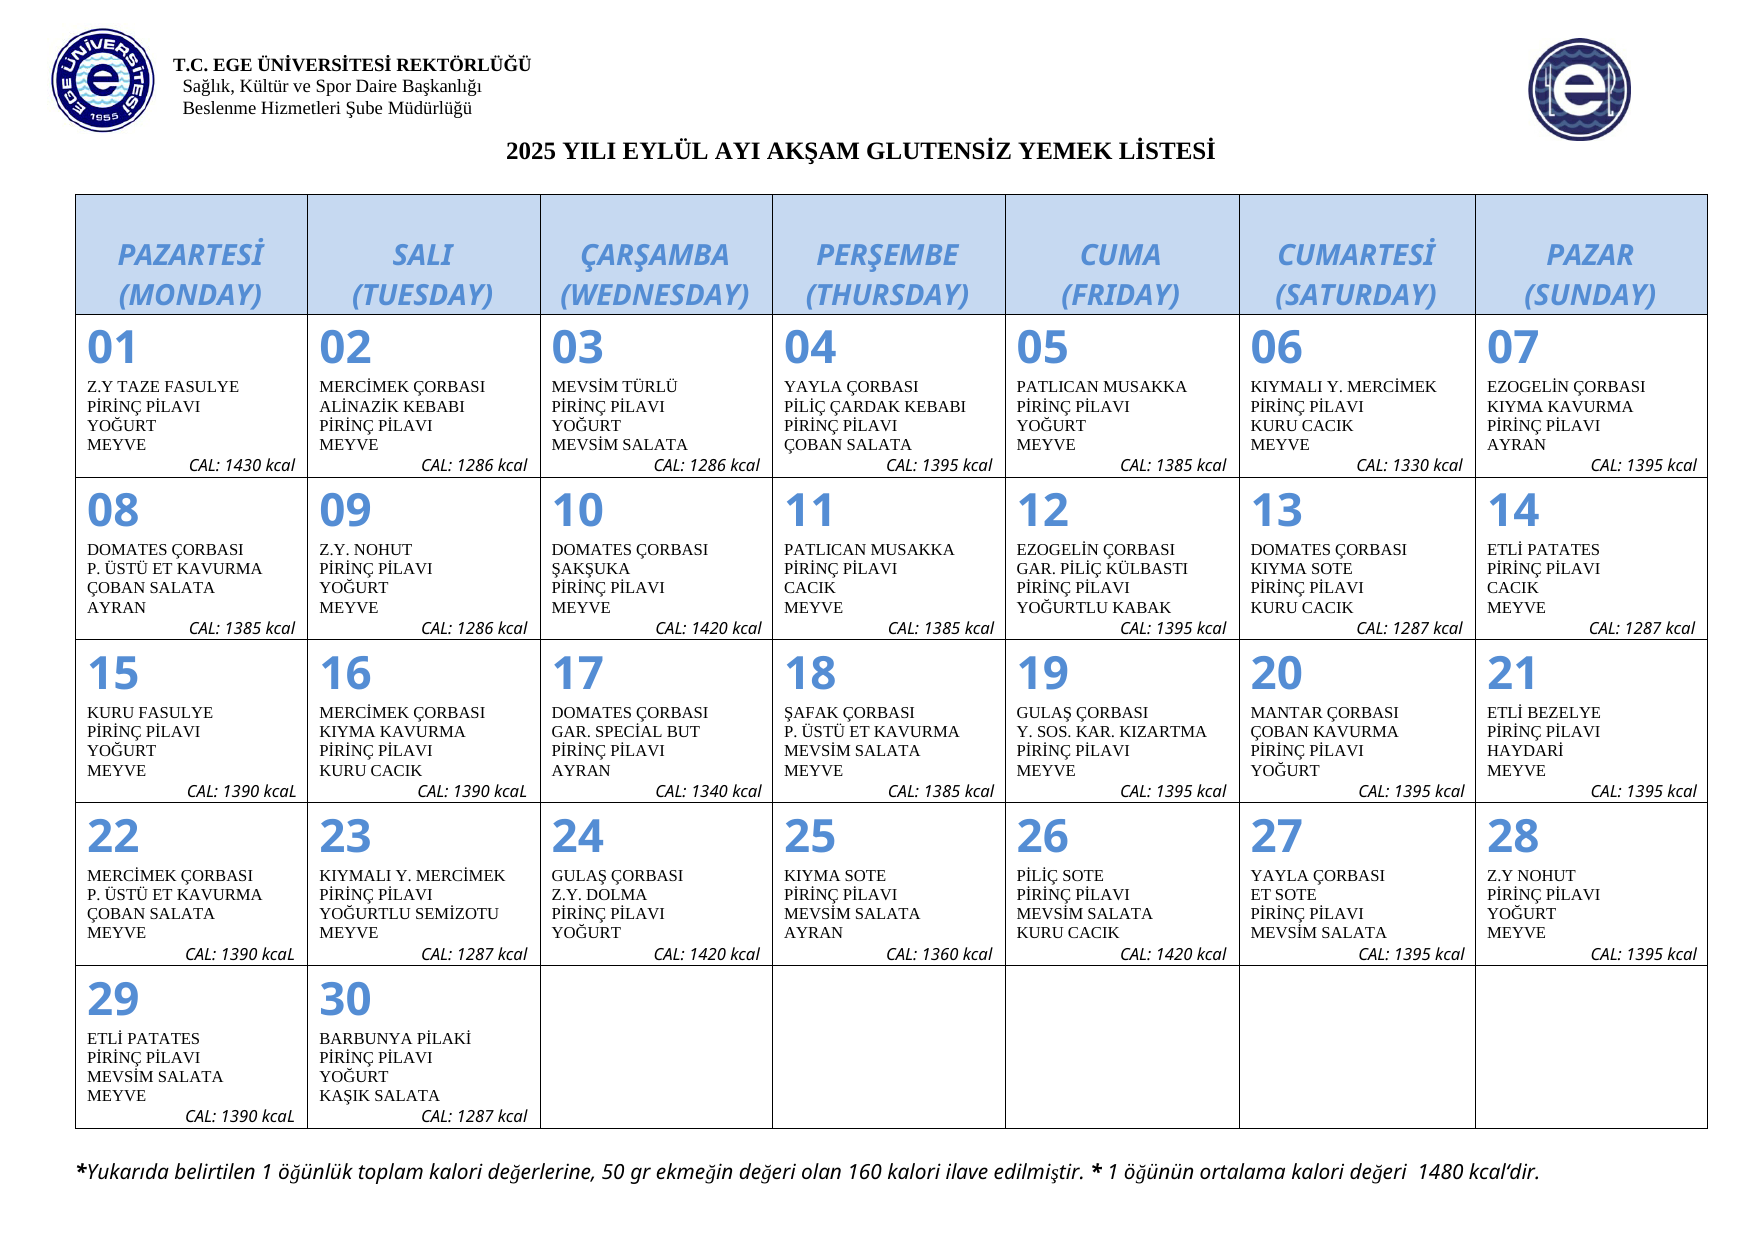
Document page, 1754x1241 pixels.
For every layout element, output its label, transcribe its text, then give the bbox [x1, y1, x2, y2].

table_cell 28 Z.Y NOHUT PİRİNÇ PİLAVI YOĞURT MEYVE CAL: 1395 kcal [1476, 803, 1707, 965]
table_cell 02 MERCİMEK ÇORBASI ALİNAZİK KEBABI PİRİNÇ PİLAVI MEYVE CAL: 1286 kcal [308, 315, 540, 477]
table_cell 24 GULAŞ ÇORBASI Z.Y. DOLMA PİRİNÇ PİLAVI YOĞURT CAL: 1420 kcal [541, 803, 772, 965]
table_cell 09 Z.Y. NOHUT PİRİNÇ PİLAVI YOĞURT MEYVE CAL: 1286 kcal [308, 478, 540, 639]
table_cell 03 MEVSİM TÜRLÜ PİRİNÇ PİLAVI YOĞURT MEVSİM SALATA CAL: 1286 kcal [541, 315, 772, 477]
table_cell 14 ETLİ PATATES PİRİNÇ PİLAVI CACIK MEYVE CAL: 1287 kcal [1476, 478, 1707, 639]
table_cell 15 KURU FASULYE PİRİNÇ PİLAVI YOĞURT MEYVE CAL: 1390 kcaL [76, 640, 307, 802]
table_header PAZARTESİ (MONDAY) [76, 195, 307, 314]
table_cell 19 GULAŞ ÇORBASI Y. SOS. KAR. KIZARTMA PİRİNÇ PİLAVI MEYVE CAL: 1395 kcal [1006, 640, 1239, 802]
table_cell [541, 966, 772, 1128]
picture [1528, 38, 1631, 141]
table_cell 08 DOMATES ÇORBASI P. ÜSTÜ ET KAVURMA ÇOBAN SALATA AYRAN CAL: 1385 kcal [76, 478, 307, 639]
table_cell 17 DOMATES ÇORBASI GAR. SPECİAL BUT PİRİNÇ PİLAVI AYRAN CAL: 1340 kcal [541, 640, 772, 802]
table_cell 27 YAYLA ÇORBASI ET SOTE PİRİNÇ PİLAVI MEVSİM SALATA CAL: 1395 kcal [1240, 803, 1475, 965]
picture [47, 23, 157, 134]
table_cell 18 ŞAFAK ÇORBASI P. ÜSTÜ ET KAVURMA MEVSİM SALATA MEYVE CAL: 1385 kcal [773, 640, 1005, 802]
table_cell 11 PATLICAN MUSAKKA PİRİNÇ PİLAVI CACIK MEYVE CAL: 1385 kcal [773, 478, 1005, 639]
table_cell [1476, 966, 1707, 1128]
table_header PERŞEMBE (THURSDAY) [773, 195, 1005, 314]
table_cell 07 EZOGELİN ÇORBASI KIYMA KAVURMA PİRİNÇ PİLAVI AYRAN CAL: 1395 kcal [1476, 315, 1707, 477]
table_cell 06 KIYMALI Y. MERCİMEK PİRİNÇ PİLAVI KURU CACIK MEYVE CAL: 1330 kcal [1240, 315, 1475, 477]
table_cell 10 DOMATES ÇORBASI ŞAKŞUKA PİRİNÇ PİLAVI MEYVE CAL: 1420 kcal [541, 478, 772, 639]
table_header PAZAR (SUNDAY) [1476, 195, 1707, 314]
table_cell 21 ETLİ BEZELYE PİRİNÇ PİLAVI HAYDARİ MEYVE CAL: 1395 kcal [1476, 640, 1707, 802]
table_cell [1240, 966, 1475, 1128]
text *Yukarıda belirtilen 1 öğünlük toplam kalori değerlerine, 50 gr ekmeğin değeri olan 160 kalori ilave edilmiştir. * 1 öğünün ortalama kalori değeri 1480 kcal‘dir. [75, 1157, 1679, 1186]
table_cell 22 MERCİMEK ÇORBASI P. ÜSTÜ ET KAVURMA ÇOBAN SALATA MEYVE CAL: 1390 kcaL [76, 803, 307, 965]
table_header CUMARTESİ (SATURDAY) [1240, 195, 1475, 314]
table_cell 26 PİLİÇ SOTE PİRİNÇ PİLAVI MEVSİM SALATA KURU CACIK CAL: 1420 kcal [1006, 803, 1239, 965]
table_cell [1006, 966, 1239, 1128]
table_header SALI (TUESDAY) [308, 195, 540, 314]
table_cell 12 EZOGELİN ÇORBASI GAR. PİLİÇ KÜLBASTI PİRİNÇ PİLAVI YOĞURTLU KABAK CAL: 1395 kcal [1006, 478, 1239, 639]
table_cell 16 MERCİMEK ÇORBASI KIYMA KAVURMA PİRİNÇ PİLAVI KURU CACIK CAL: 1390 kcaL [308, 640, 540, 802]
table_cell [773, 966, 1005, 1128]
table_cell 05 PATLICAN MUSAKKA PİRİNÇ PİLAVI YOĞURT MEYVE CAL: 1385 kcal [1006, 315, 1239, 477]
table_cell 20 MANTAR ÇORBASI ÇOBAN KAVURMA PİRİNÇ PİLAVI YOĞURT CAL: 1395 kcal [1240, 640, 1475, 802]
table_cell 13 DOMATES ÇORBASI KIYMA SOTE PİRİNÇ PİLAVI KURU CACIK CAL: 1287 kcal [1240, 478, 1475, 639]
text 2025 YILI EYLÜL AYI AKŞAM GLUTENSİZ YEMEK LİSTESİ [56, 136, 1679, 165]
table_cell 25 KIYMA SOTE PİRİNÇ PİLAVI MEVSİM SALATA AYRAN CAL: 1360 kcal [773, 803, 1005, 965]
table_header ÇARŞAMBA (WEDNESDAY) [541, 195, 772, 314]
table_cell 23 KIYMALI Y. MERCİMEK PİRİNÇ PİLAVI YOĞURTLU SEMİZOTU MEYVE CAL: 1287 kcal [308, 803, 540, 965]
table_cell 29 ETLİ PATATES PİRİNÇ PİLAVI MEVSİM SALATA MEYVE CAL: 1390 kcaL [76, 966, 307, 1128]
table_header CUMA (FRIDAY) [1006, 195, 1239, 314]
table_cell 01 Z.Y TAZE FASULYE PİRİNÇ PİLAVI YOĞURT MEYVE CAL: 1430 kcal [76, 315, 307, 477]
table_cell 30 BARBUNYA PİLAKİ PİRİNÇ PİLAVI YOĞURT KAŞIK SALATA CAL: 1287 kcal [308, 966, 540, 1128]
table_cell 04 YAYLA ÇORBASI PİLİÇ ÇARDAK KEBABI PİRİNÇ PİLAVI ÇOBAN SALATA CAL: 1395 kcal [773, 315, 1005, 477]
